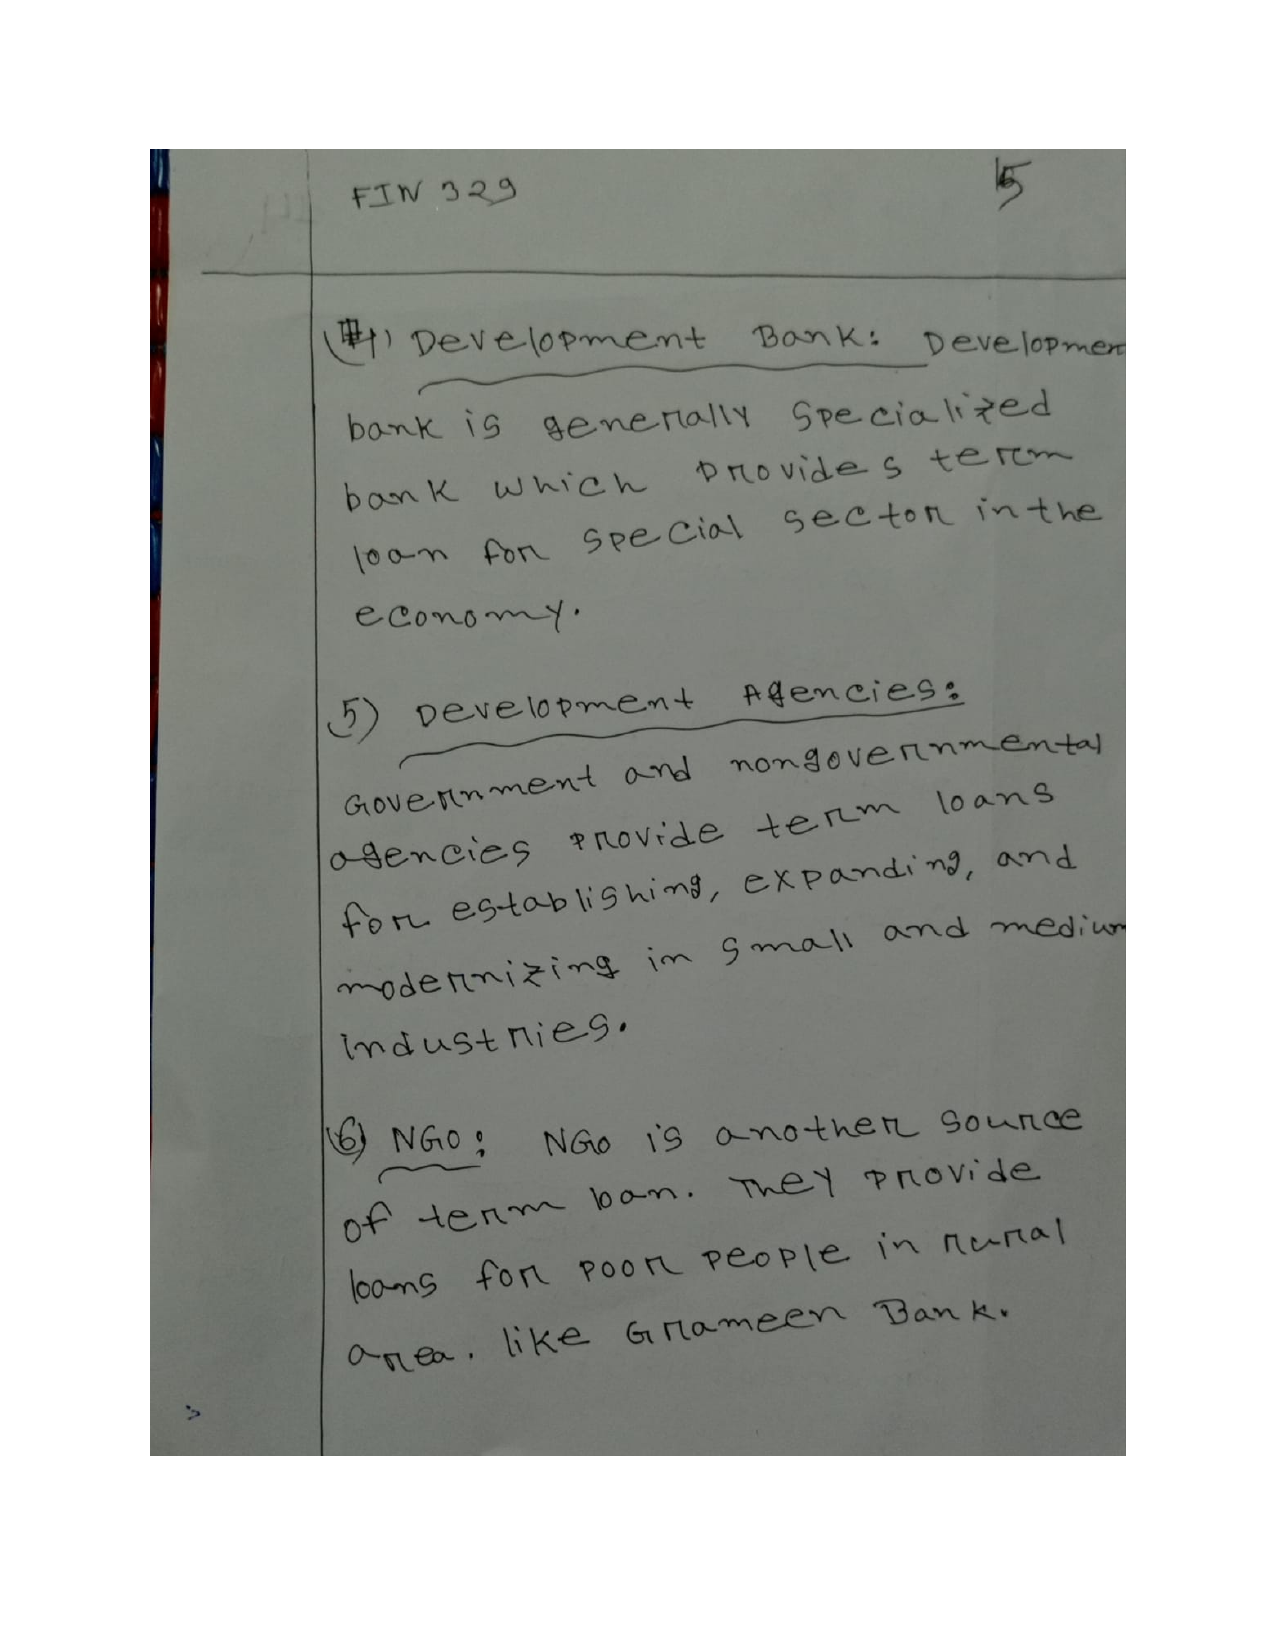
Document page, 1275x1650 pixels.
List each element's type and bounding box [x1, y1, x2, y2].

picture [150, 149, 1126, 1456]
